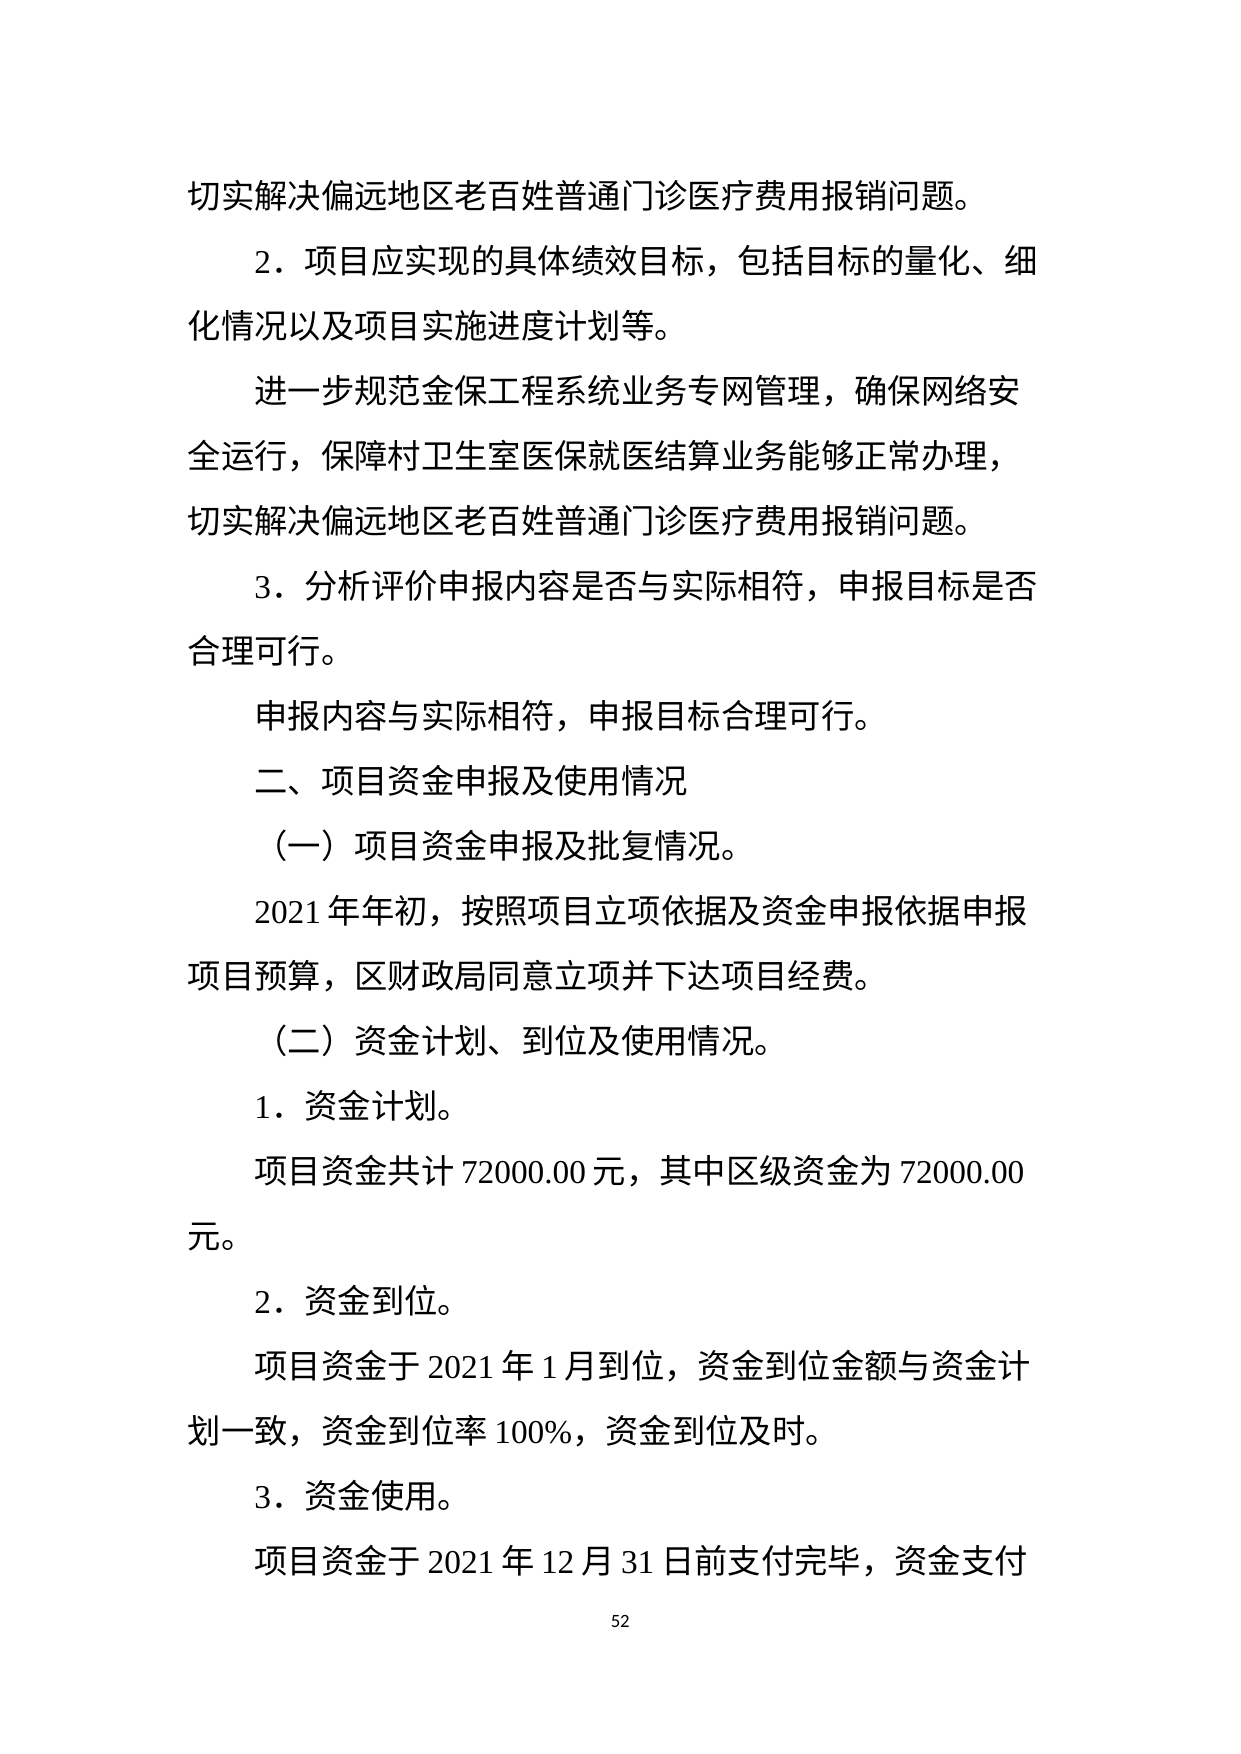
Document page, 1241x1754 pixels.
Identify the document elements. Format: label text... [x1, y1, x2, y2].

text 3．资金使用。 [187, 1462, 1053, 1527]
text 二、项目资金申报及使用情况 [187, 747, 1053, 812]
text （一）项目资金申报及批复情况。 [187, 812, 1053, 877]
text 2．资金到位。 [187, 1267, 1053, 1332]
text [187, 162, 1053, 227]
text 1．资金计划。 [187, 1072, 1053, 1137]
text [187, 357, 1053, 552]
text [187, 1527, 1053, 1592]
text （二）资金计划、到位及使用情况。 [187, 1007, 1053, 1072]
text 项目资金共计72000.00元，其中区级资金为72000.00元。 [187, 1137, 1053, 1267]
text 3．分析评价申报内容是否与实际相符，申报目标是否合理可行。 [187, 552, 1053, 682]
text 2021年年初，按照项目立项依据及资金申报依据申报项目预算，区财政局同意立项并下达项目经费。 [187, 877, 1053, 1007]
text 2．项目应实现的具体绩效目标，包括目标的量化、细化情况以及项目实施进度计划等。 [187, 227, 1053, 357]
text 申报内容与实际相符，申报目标合理可行。 [187, 682, 1053, 747]
text 项目资金于2021年1月到位，资金到位金额与资金计划一致，资金到位率100%，资金到位及时。 [187, 1332, 1053, 1462]
